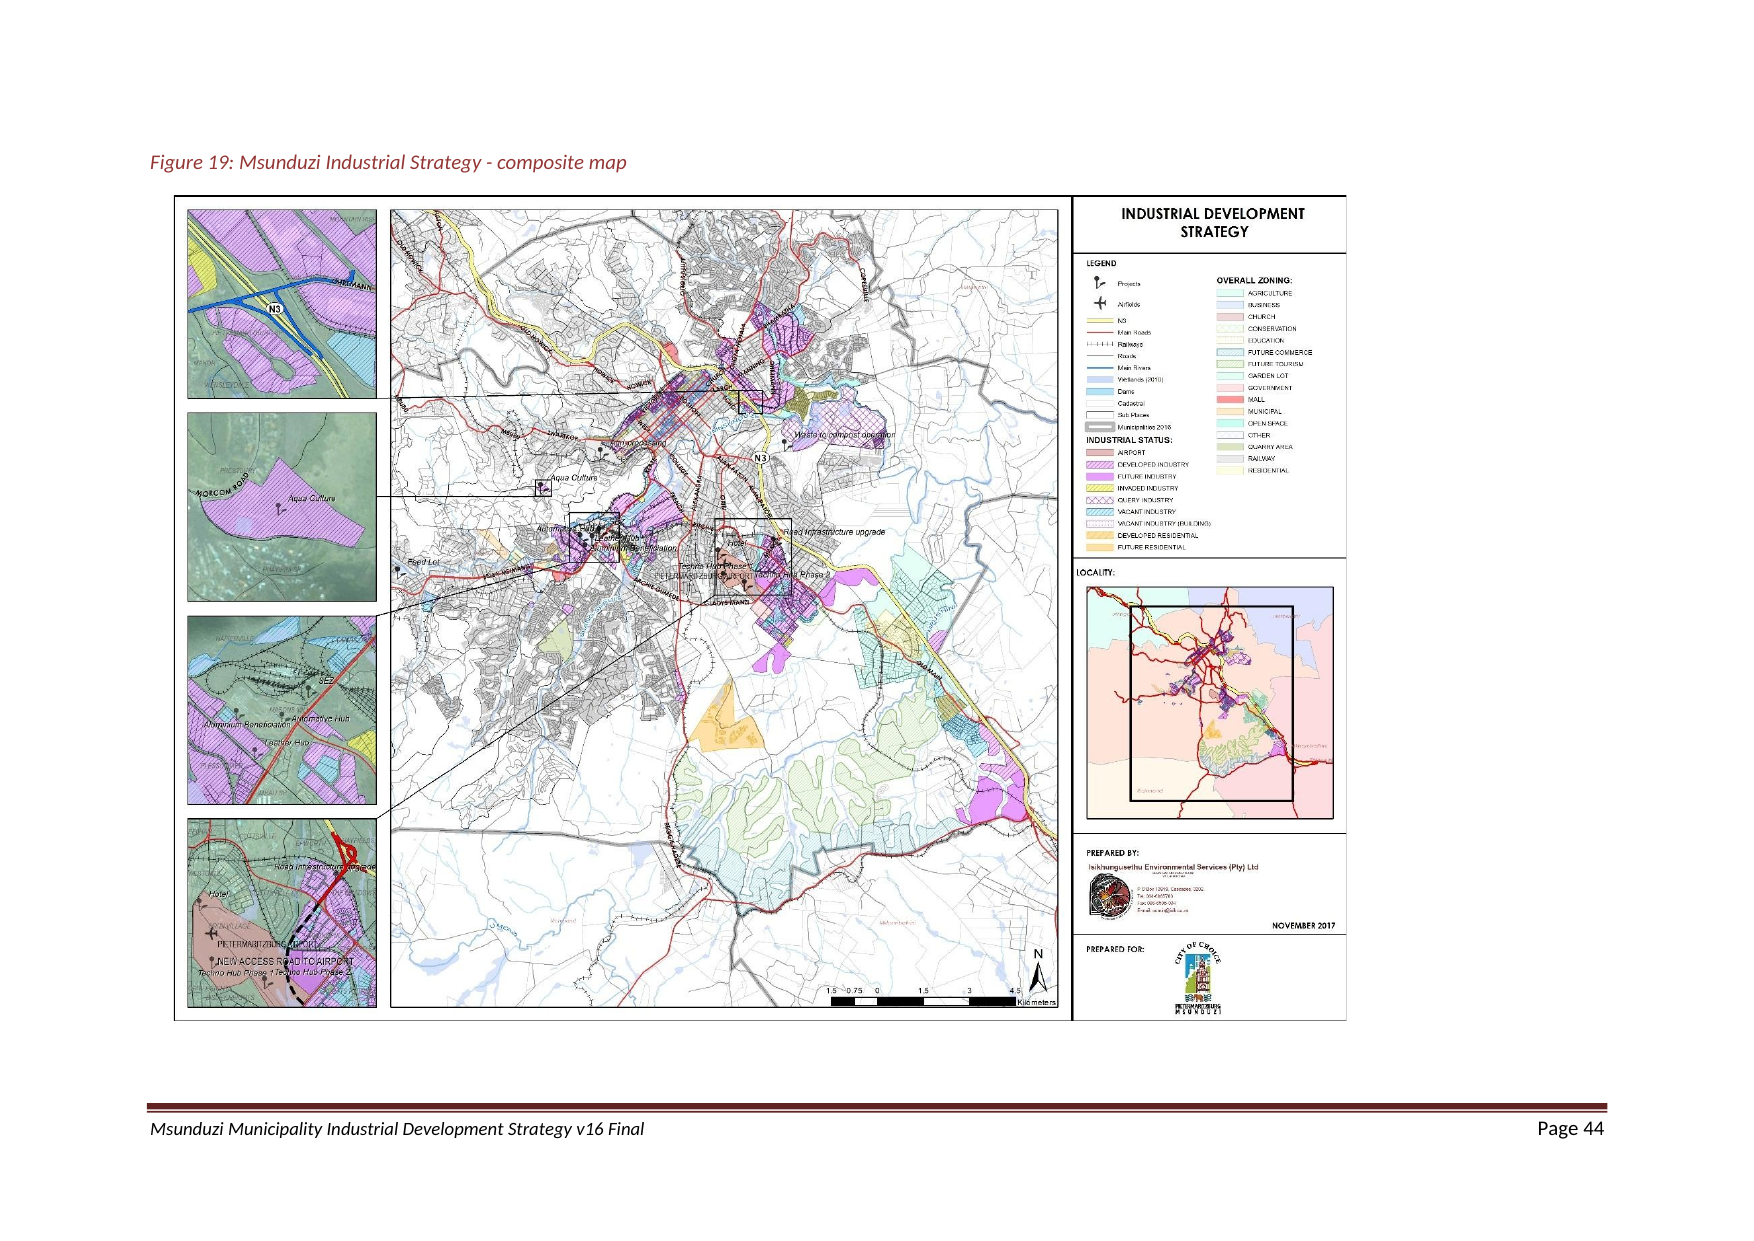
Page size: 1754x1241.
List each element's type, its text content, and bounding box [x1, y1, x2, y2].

picture [173, 195, 1347, 1021]
text Figure 19: Msunduzi Industrial Strategy - composite map [150, 149, 1502, 175]
